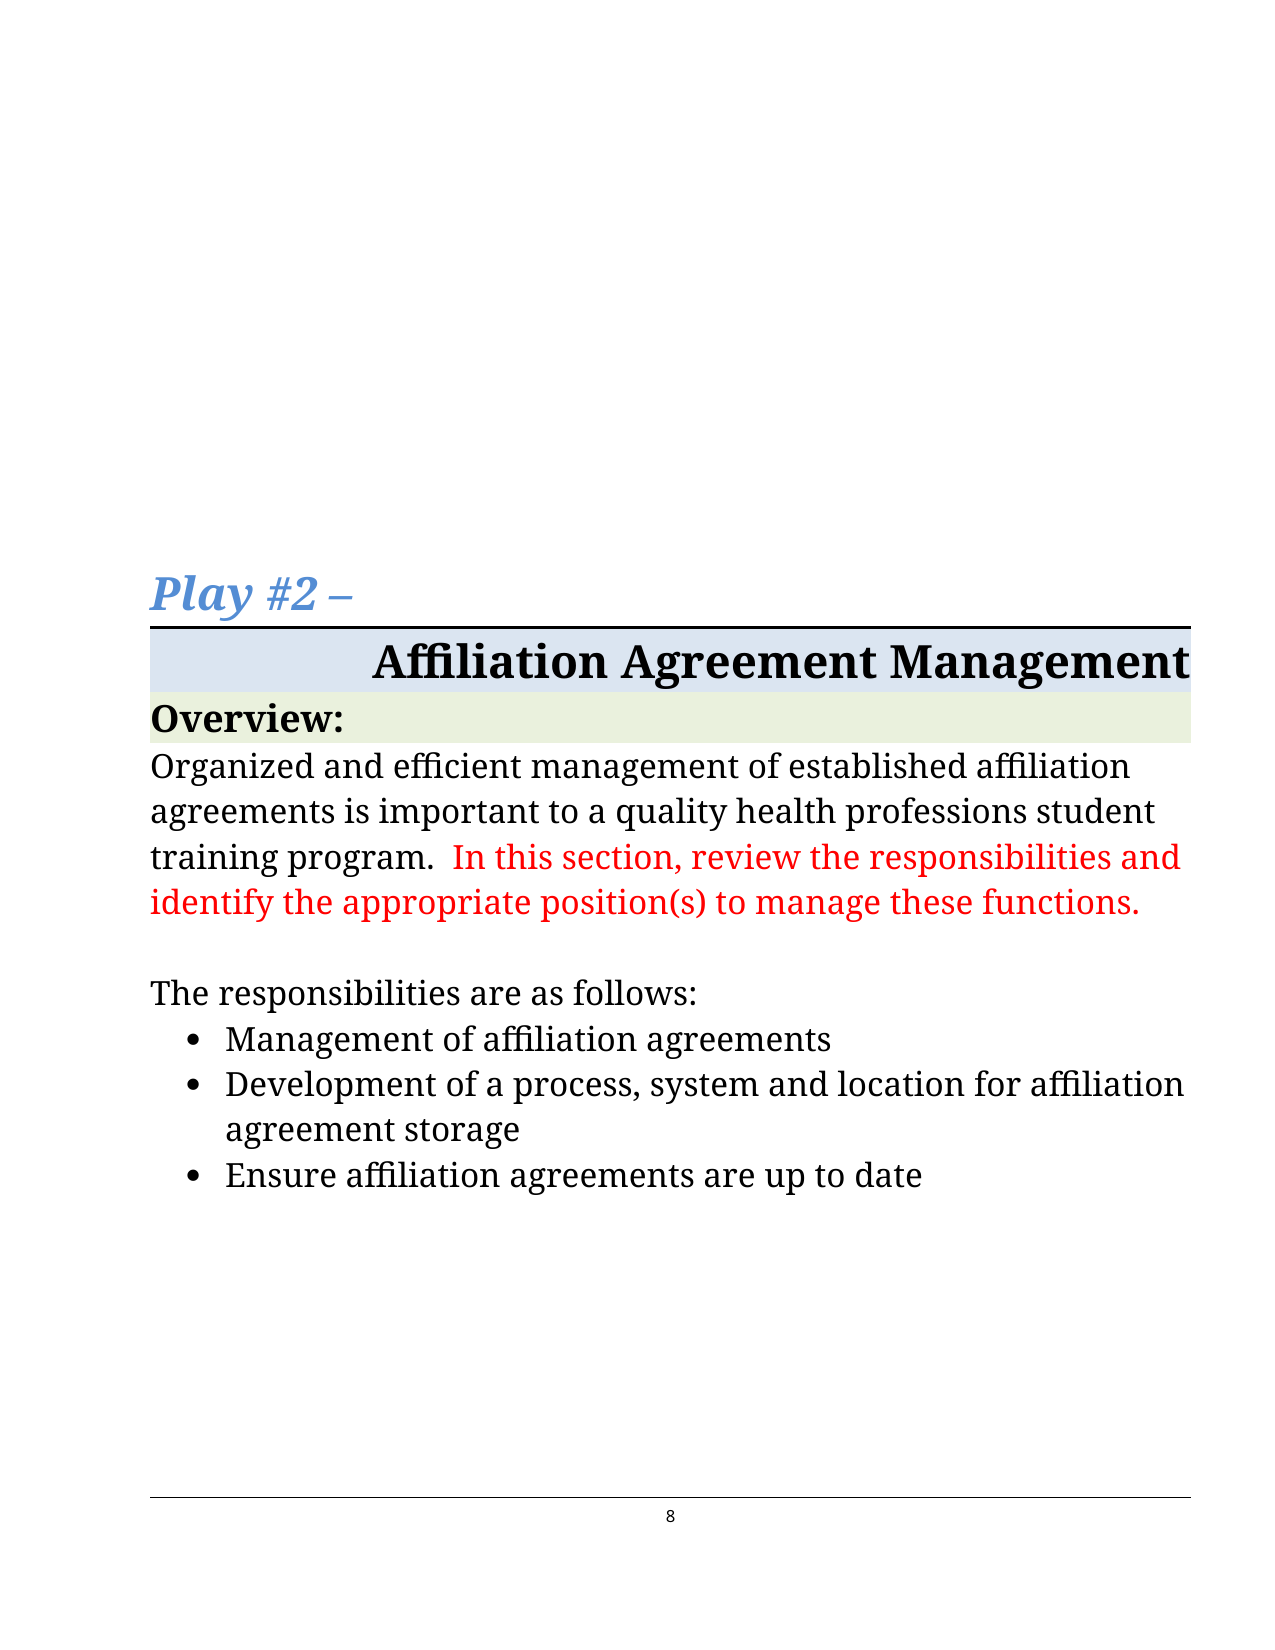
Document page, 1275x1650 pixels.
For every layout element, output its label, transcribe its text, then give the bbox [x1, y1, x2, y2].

text Organized and efficient management of established affiliation agreements is important to a quality health professions student training program. In this section, review the responsibilities and identify the appropriate position(s) to manage these functions. [150, 743, 1191, 924]
text Overview: [150, 692, 1191, 743]
list Management of affiliation agreements [187, 1015, 1191, 1061]
text Affiliation Agreement Management [150, 629, 1191, 692]
list Ensure affiliation agreements are up to date [187, 1152, 1191, 1197]
list Development of a process, system and location for affiliation agreement storage [187, 1061, 1191, 1152]
text The responsibilities are as follows: [150, 970, 1191, 1015]
text Play #2 – [150, 562, 1191, 626]
